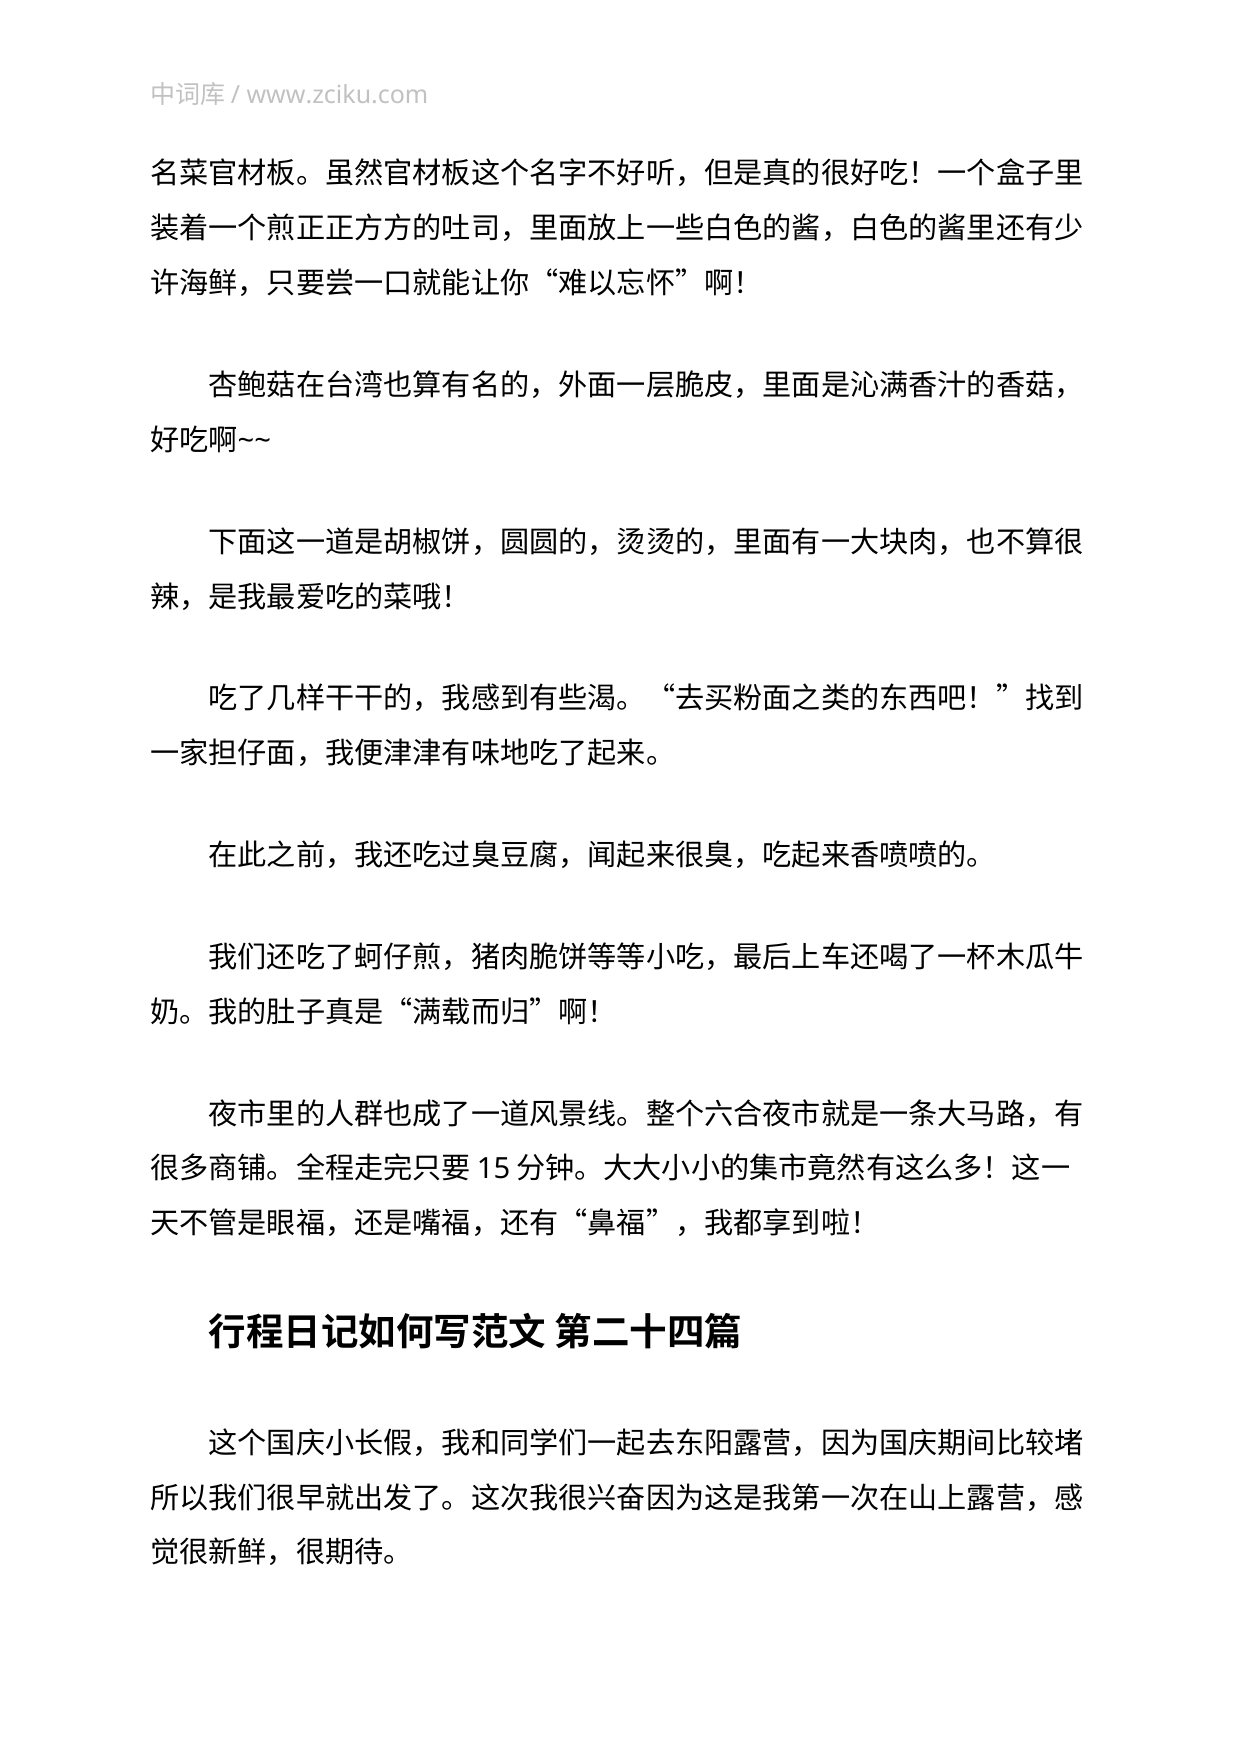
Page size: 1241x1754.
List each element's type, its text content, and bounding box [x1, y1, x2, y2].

text 在此之前，我还吃过臭豆腐，闻起来很臭，吃起来香喷喷的。 [150, 832, 1090, 874]
text 吃了几样干干的，我感到有些渴。“去买粉面之类的东西吧！”找到一家担仔面，我便津津有味地吃了起来。 [150, 675, 1090, 772]
text 杏鲍菇在台湾也算有名的，外面一层脆皮，里面是沁满香汁的香菇，好吃啊~~ [150, 362, 1090, 459]
text 下面这一道是胡椒饼，圆圆的，烫烫的，里面有一大块肉，也不算很辣，是我最爱吃的菜哦！ [150, 518, 1090, 616]
text 夜市里的人群也成了一道风景线。整个六合夜市就是一条大马路，有很多商铺。全程走完只要15分钟。大大小小的集市竟然有这么多！这一天不管是眼福，还是嘴福，还有“鼻福”，我都享到啦！ [150, 1090, 1090, 1242]
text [150, 150, 1090, 302]
text 我们还吃了蚵仔煎，猪肉脆饼等等小吃，最后上车还喝了一杯木瓜牛奶。我的肚子真是“满载而归”啊！ [150, 933, 1090, 1031]
text 这个国庆小长假，我和同学们一起去东阳露营，因为国庆期间比较堵所以我们很早就出发了。这次我很兴奋因为这是我第一次在山上露营，感觉很新鲜，很期待。 [150, 1419, 1090, 1571]
text 行程日记如何写范文 第二十四篇 [150, 1302, 1090, 1356]
